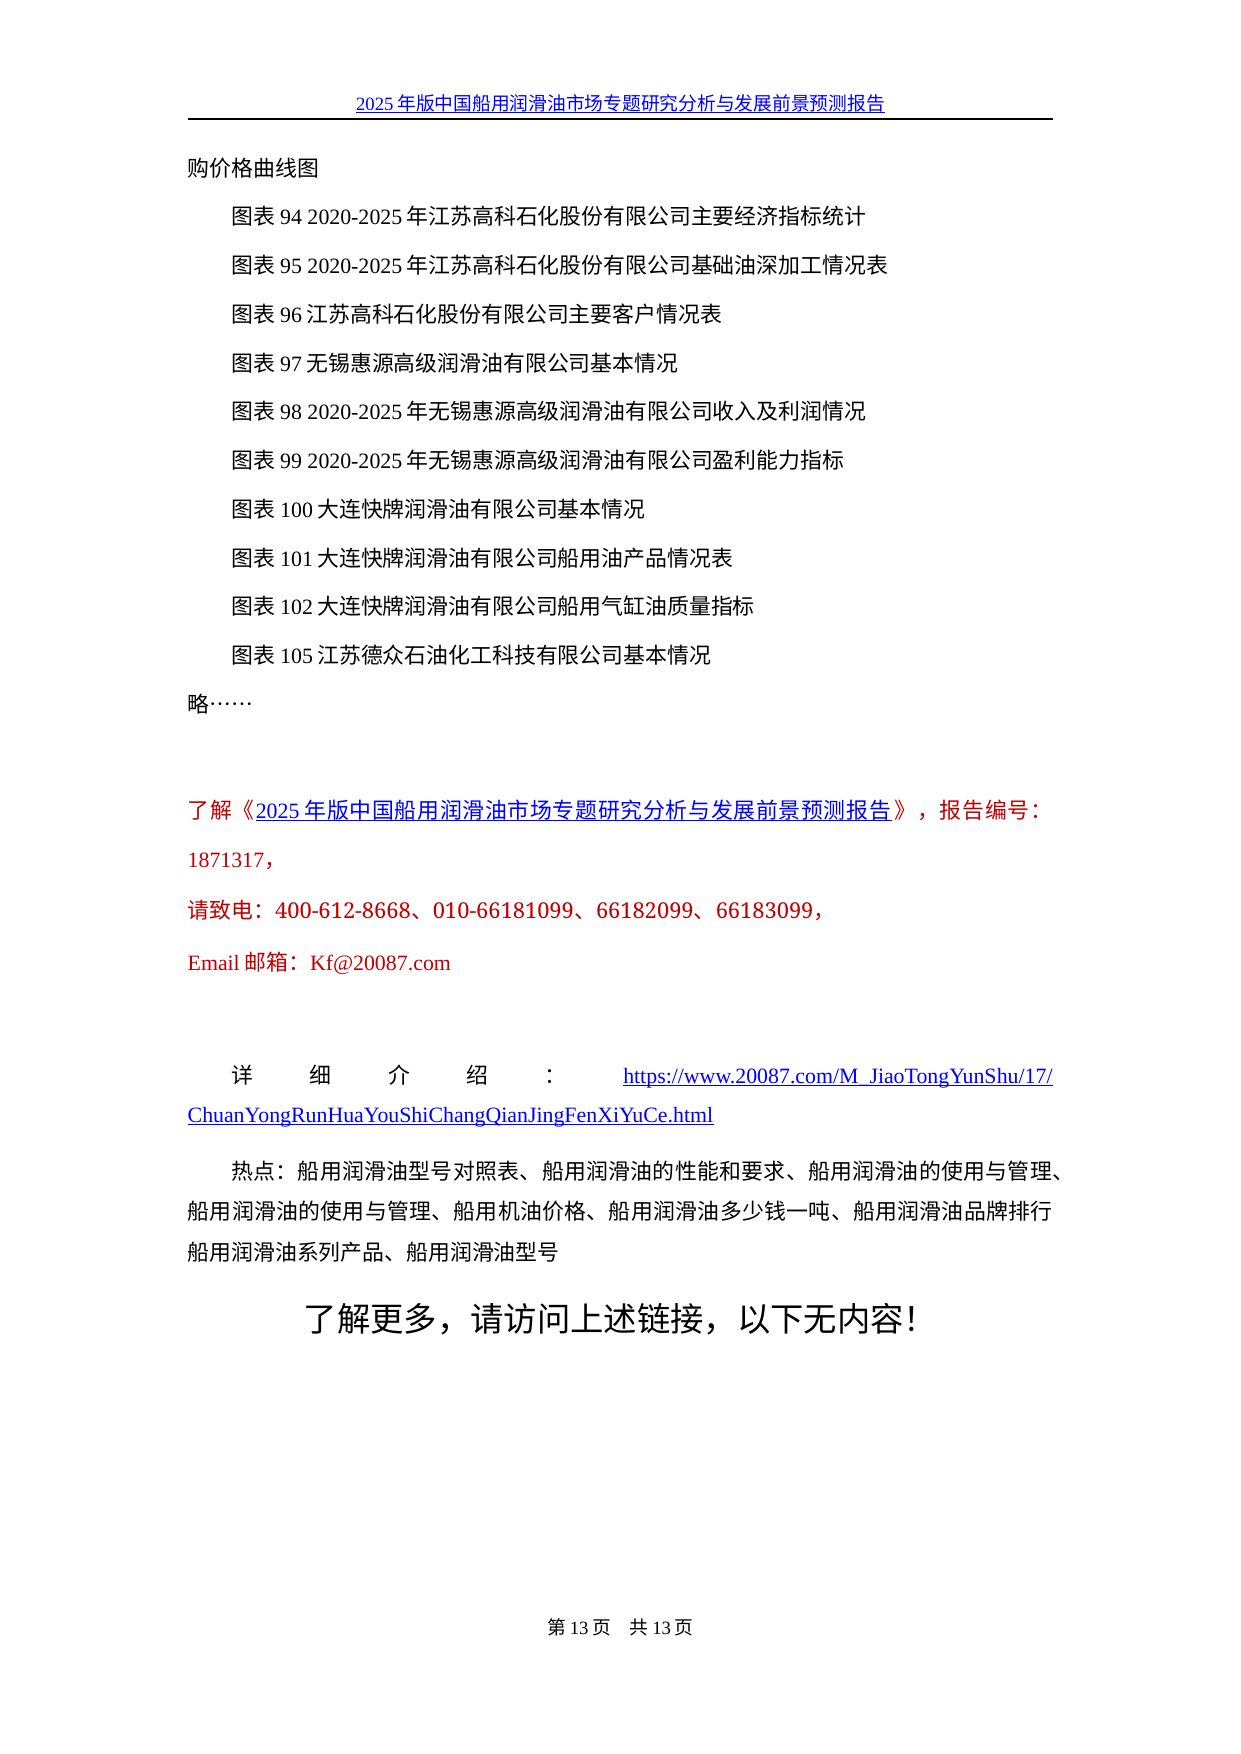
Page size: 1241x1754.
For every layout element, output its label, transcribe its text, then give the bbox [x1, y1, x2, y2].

text 了解《2025年版中国船用润滑油市场专题研究分析与发展前景预测报告》，报告编号：1871317， [187, 793, 1053, 874]
text Email邮箱：Kf@20087.com [187, 945, 1053, 977]
text 详细介绍：https://www.20087.com/M_JiaoTongYunShu/17/ChuanYongRunHuaYouShiChangQianJingFenXiYuCe.html [187, 1058, 1053, 1131]
text 热点：船用润滑油型号对照表、船用润滑油的性能和要求、船用润滑油的使用与管理、船用润滑油的使用与管理、船用机油价格、船用润滑油多少钱一吨、船用润滑油品牌排行、船用润滑油系列产品、船用润滑油型号 [187, 1153, 1053, 1267]
text 请致电：400-612-8668、010-66181099、66182099、66183099， [187, 893, 1053, 926]
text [187, 150, 1053, 719]
title 了解更多，请访问上述链接，以下无内容！ [187, 1284, 1053, 1349]
